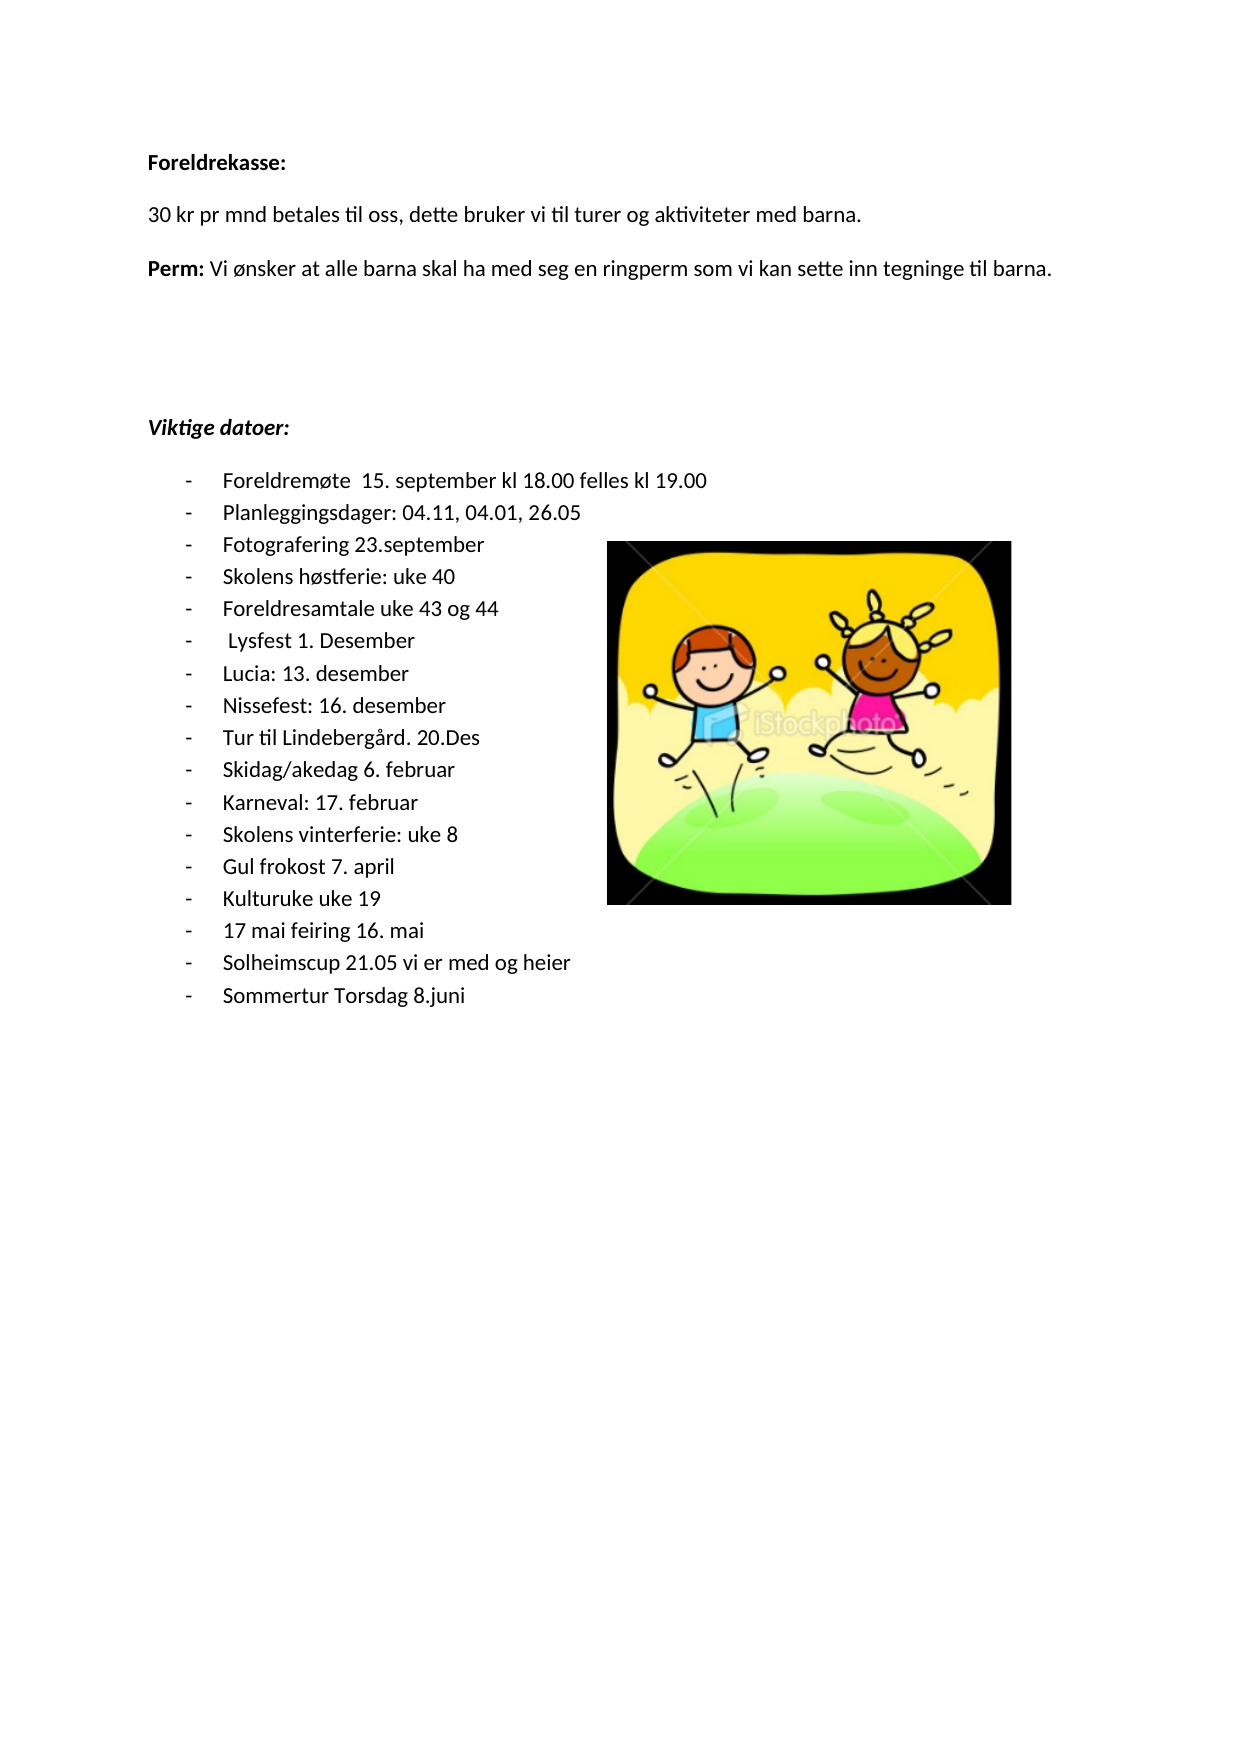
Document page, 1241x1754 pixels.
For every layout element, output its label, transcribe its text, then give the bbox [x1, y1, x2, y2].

text Foreldrekasse: [148, 148, 1093, 176]
picture [607, 590, 1012, 594]
text 30 kr pr mnd betales til oss, dette bruker vi til turer og aktiviteter med barna. [148, 201, 1093, 229]
picture [607, 558, 1012, 562]
list Lysfest 1. Desember [185, 627, 1093, 655]
list Fotografering 23.september [185, 530, 1093, 558]
list Lucia: 13. desember [185, 659, 1093, 687]
list 17 mai feiring 16. mai [185, 916, 1093, 944]
picture [607, 880, 1012, 884]
list Skidag/akedag 6. februar [185, 755, 1093, 783]
picture [607, 622, 1012, 627]
picture [607, 848, 1012, 852]
picture [607, 655, 1012, 659]
picture [607, 783, 1012, 788]
picture [607, 687, 1012, 691]
picture [607, 751, 1012, 755]
list Planleggingsdager: 04.11, 04.01, 26.05 [185, 498, 1093, 526]
list Karneval: 17. februar [185, 788, 1093, 816]
list Foreldresamtale uke 43 og 44 [185, 594, 1093, 622]
list Gul frokost 7. april [185, 852, 1093, 880]
text Perm: Vi ønsker at alle barna skal ha med seg en ringperm som vi kan sette inn tegninge til barna. [148, 254, 1093, 282]
list Sommertur Torsdag 8.juni [185, 981, 1093, 1009]
picture [607, 719, 1012, 723]
text Viktige datoer: [148, 413, 1093, 441]
list Solheimscup 21.05 vi er med og heier [185, 948, 1093, 977]
list Kulturuke uke 19 [185, 884, 1093, 912]
list Tur til Lindebergård. 20.Des [185, 723, 1093, 751]
list Foreldremøte 15. september kl 18.00 felles kl 19.00 [185, 466, 1093, 494]
list Skolens høstferie: uke 40 [185, 562, 1093, 590]
list Nissefest: 16. desember [185, 691, 1093, 719]
picture [607, 816, 1012, 820]
list Skolens vinterferie: uke 8 [185, 820, 1093, 848]
